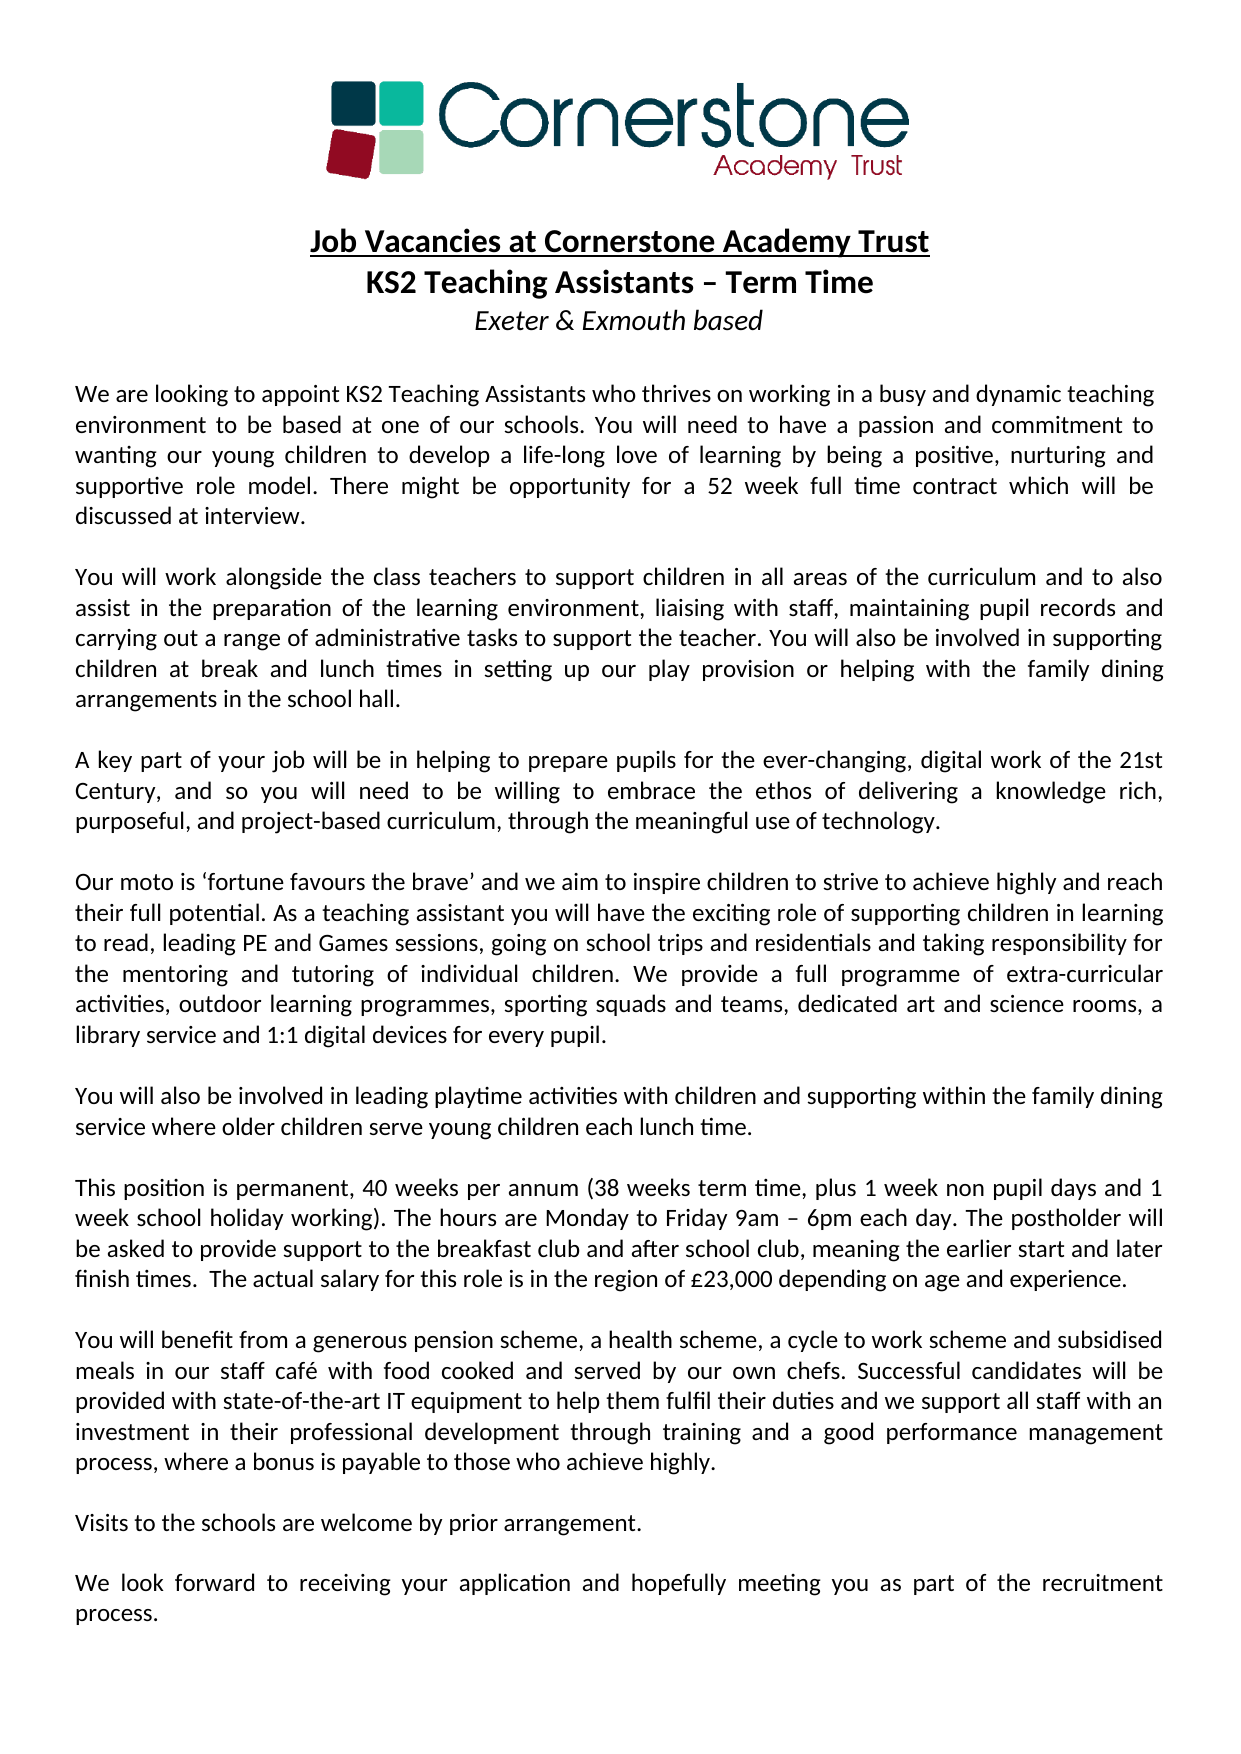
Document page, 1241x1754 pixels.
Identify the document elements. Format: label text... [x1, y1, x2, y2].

text This position is permanent, 40 weeks per annum (38 weeks term time, plus 1 week non pupil days and 1 week school holiday working). The hours are Monday to Friday 9am – 6pm each day. The postholder will be asked to provide support to the breakfast club and after school club, meaning the earlier start and later finish times. The actual salary for this role is in the region of £23,000 depending on age and experience. [75, 1172, 1165, 1294]
text You will also be involved in leading playtime activities with children and supporting within the family dining service where older children serve young children each lunch time. [75, 1080, 1165, 1141]
text Job Vacancies at Cornerstone Academy Trust [75, 220, 1165, 261]
text We look forward to receiving your application and hopefully meeting you as part of the recruitment process. [75, 1567, 1165, 1628]
picture [326, 75, 914, 180]
text KS2 Teaching Assistants – Term Time [75, 261, 1165, 302]
text A key part of your job will be in helping to prepare pupils for the ever-changing, digital work of the 21st Century, and so you will need to be willing to embrace the ethos of delivering a knowledge rich, purposeful, and project-based curriculum, through the meaningful use of technology. [75, 744, 1165, 836]
text Our moto is ‘fortune favours the brave’ and we aim to inspire children to strive to achieve highly and reach their full potential. As a teaching assistant you will have the exciting role of supporting children in learning to read, leading PE and Games sessions, going on school trips and residentials and taking responsibility for the mentoring and tutoring of individual children. We provide a full programme of extra-curricular activities, outdoor learning programmes, sporting squads and teams, dedicated art and science rooms, a library service and 1:1 digital devices for every pupil. [75, 867, 1165, 1050]
text Exeter & Exmouth based [75, 302, 1165, 337]
text We are looking to appoint KS2 Teaching Assistants who thrives on working in a busy and dynamic teaching environment to be based at one of our schools. You will need to have a passion and commitment to wanting our young children to develop a life-long love of learning by being a positive, nurturing and supportive role model. There might be opportunity for a 52 week full time contract which will be discussed at interview. [75, 378, 1156, 531]
text You will benefit from a generous pension scheme, a health scheme, a cycle to work scheme and subsidised meals in our staff café with food cooked and served by our own chefs. Successful candidates will be provided with state-of-the-art IT equipment to help them fulfil their duties and we support all staff with an investment in their professional development through training and a good performance management process, where a bonus is payable to those who achieve highly. [75, 1324, 1165, 1477]
text Visits to the schools are welcome by prior arrangement. [75, 1507, 1165, 1538]
text You will work alongside the class teachers to support children in all areas of the curriculum and to also assist in the preparation of the learning environment, liaising with staff, maintaining pupil records and carrying out a range of administrative tasks to support the teacher. You will also be involved in supporting children at break and lunch times in setting up our play provision or helping with the family dining arrangements in the school hall. [75, 561, 1165, 714]
